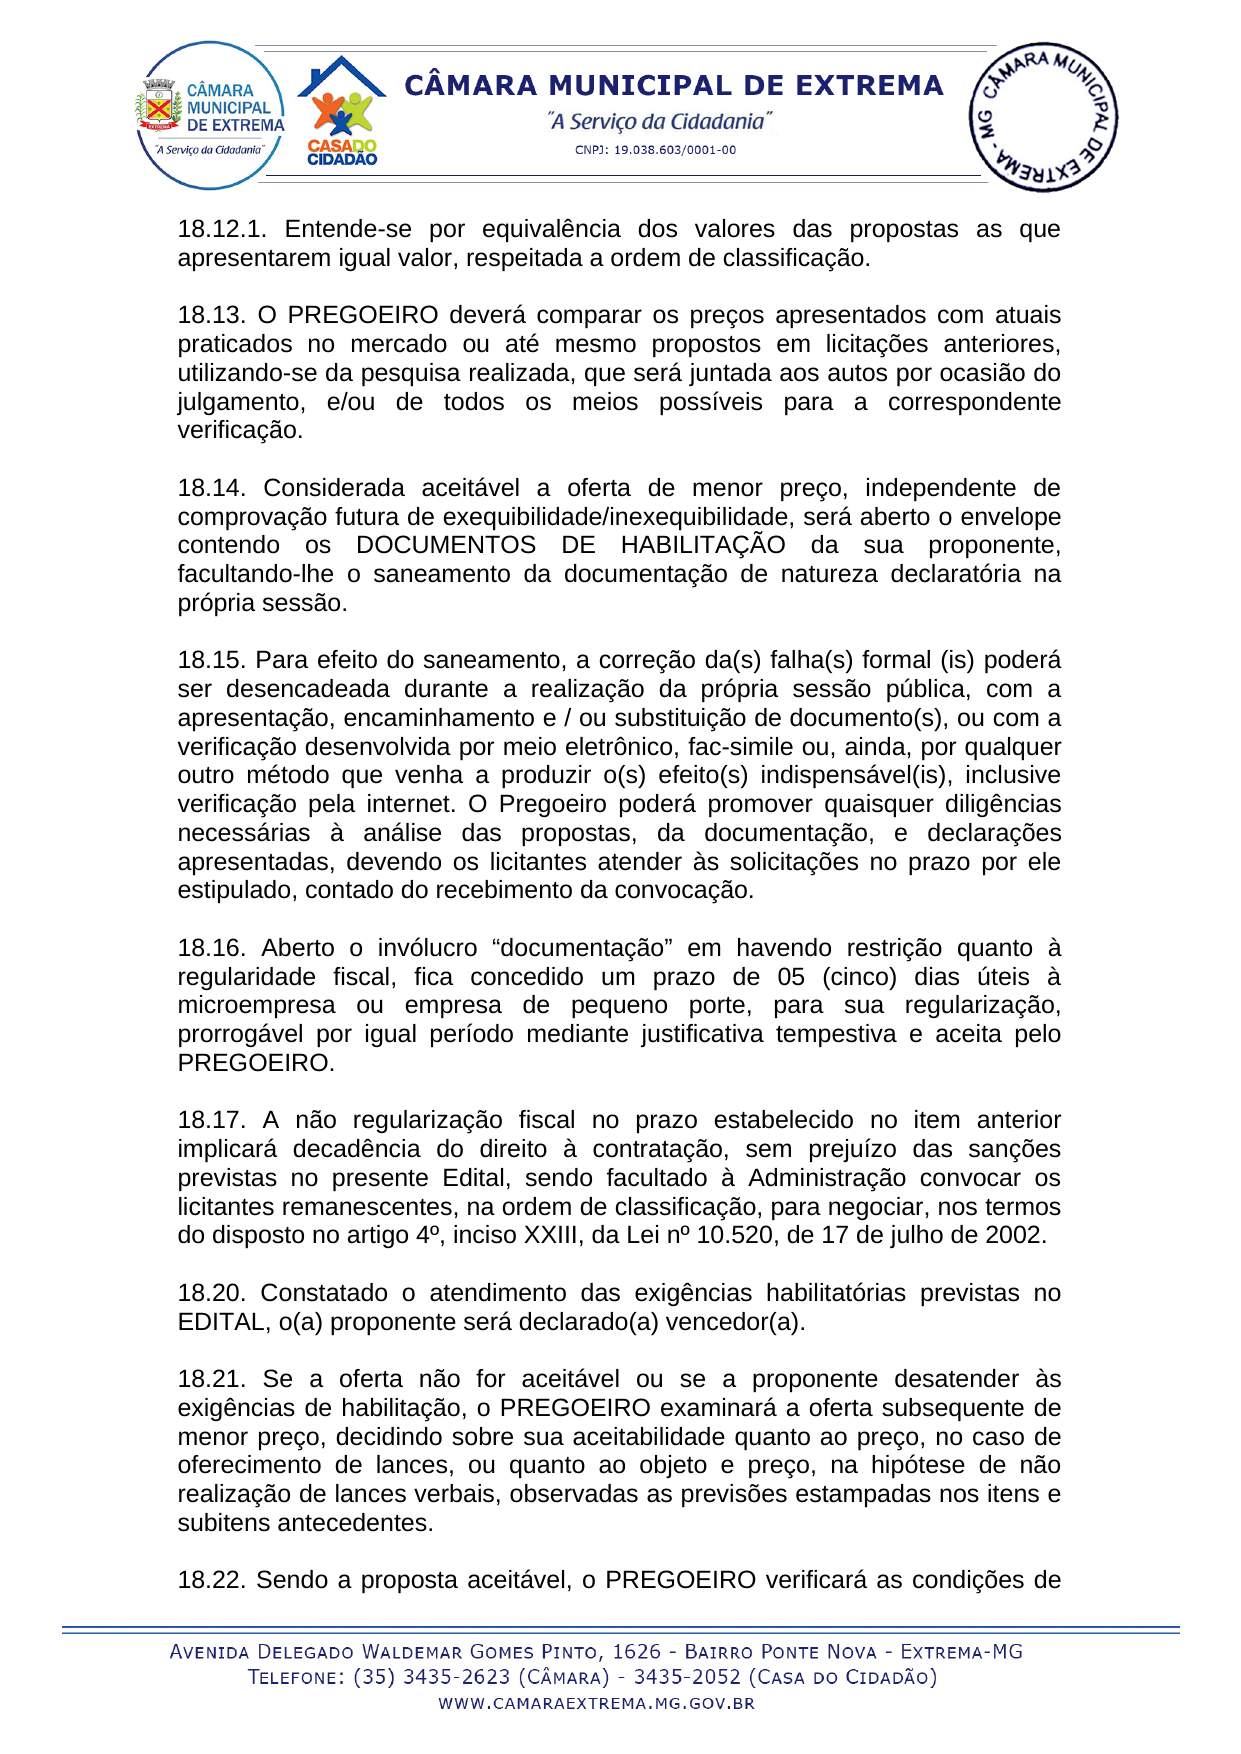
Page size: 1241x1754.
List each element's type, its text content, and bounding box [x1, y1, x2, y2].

text 18.13. O PREGOEIRO deverá comparar os preços apresentados com atuais praticados no mercado ou até mesmo propostos em licitações anteriores, utilizando-se da pesquisa realizada, que será juntada aos autos por ocasião do julgamento, e/ou de todos os meios possíveis para a correspondente verificação. [177, 300, 1063, 444]
text 18.21. Se a oferta não for aceitável ou se a proponente desatender às exigências de habilitação, o PREGOEIRO examinará a oferta subsequente de menor preço, decidindo sobre sua aceitabilidade quanto ao preço, no caso de oferecimento de lances, ou quanto ao objeto e preço, na hipótese de não realização de lances verbais, observadas as previsões estampadas nos itens e subitens antecedentes. [177, 1364, 1063, 1536]
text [177, 1565, 1063, 1594]
picture [46, 1615, 1194, 1724]
text 18.16. Aberto o invólucro “documentação” em havendo restrição quanto à regularidade fiscal, fica concedido um prazo de 05 (cinco) dias úteis à microempresa ou empresa de pequeno porte, para sua regularização, prorrogável por igual período mediante justificativa tempestiva e aceita pelo PREGOEIRO. [177, 933, 1063, 1076]
text 18.20. Constatado o atendimento das exigências habilitatórias previstas no EDITAL, o(a) proponente será declarado(a) vencedor(a). [177, 1278, 1063, 1335]
picture [124, 30, 1123, 221]
text 18.14. Considerada aceitável a oferta de menor preço, independente de comprovação futura de exequibilidade/inexequibilidade, será aberto o envelope contendo os DOCUMENTOS DE HABILITAÇÃO da sua proponente, facultando-lhe o saneamento da documentação de natureza declaratória na própria sessão. [177, 473, 1063, 616]
text 18.17. A não regularização fiscal no prazo estabelecido no item anterior implicará decadência do direito à contratação, sem prejuízo das sanções previstas no presente Edital, sendo facultado à Administração convocar os licitantes remanescentes, na ordem de classificação, para negociar, nos termos do disposto no artigo 4º, inciso XXIII, da Lei nº 10.520, de 17 de julho de 2002. [177, 1105, 1063, 1249]
text 18.15. Para efeito do saneamento, a correção da(s) falha(s) formal (is) poderá ser desencadeada durante a realização da própria sessão pública, com a apresentação, encaminhamento e / ou substituição de documento(s), ou com a verificação desenvolvida por meio eletrônico, fac-simile ou, ainda, por qualquer outro método que venha a produzir o(s) efeito(s) indispensável(is), inclusive verificação pela internet. O Pregoeiro poderá promover quaisquer diligências necessárias à análise das propostas, da documentação, e declarações apresentadas, devendo os licitantes atender às solicitações no prazo por ele estipulado, contado do recebimento da convocação. [177, 645, 1063, 904]
text 18.12.1. Entende-se por equivalência dos valores das propostas as que apresentarem igual valor, respeitada a ordem de classificação. [177, 214, 1063, 271]
